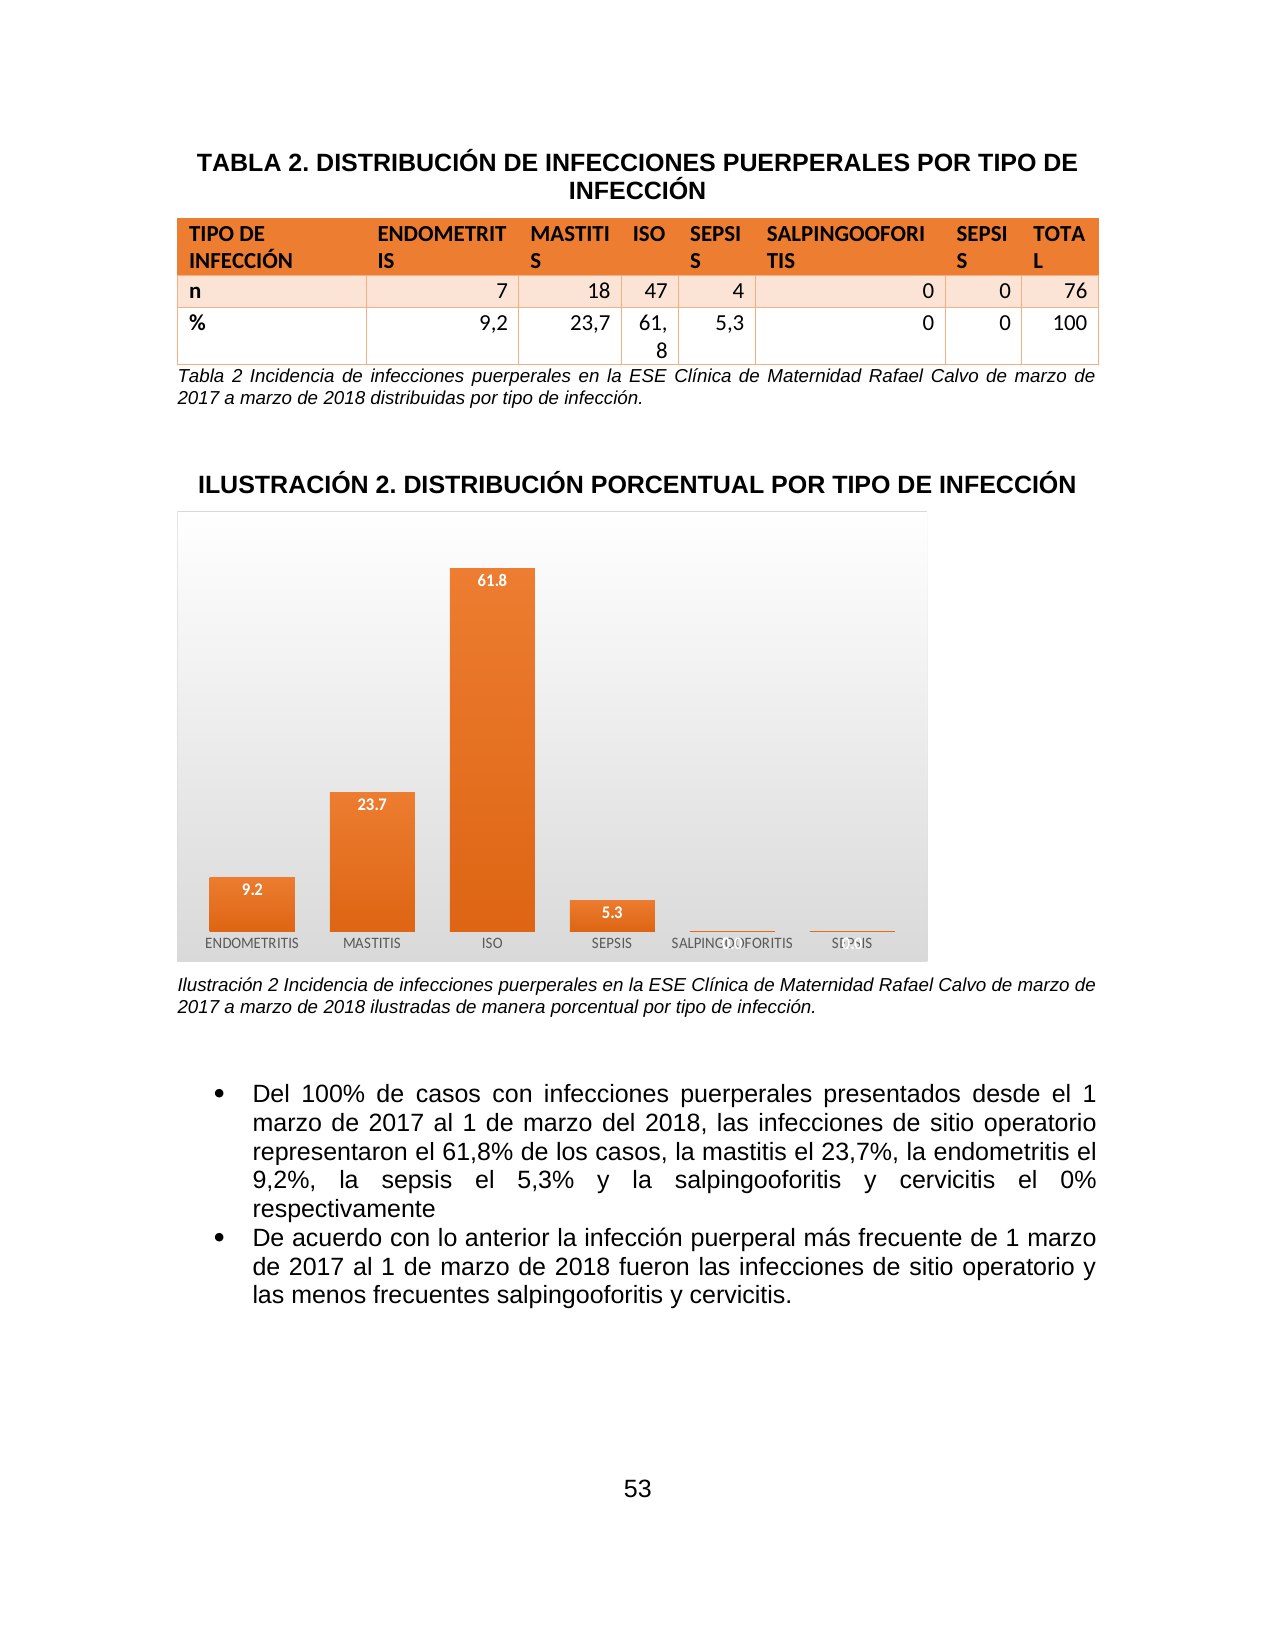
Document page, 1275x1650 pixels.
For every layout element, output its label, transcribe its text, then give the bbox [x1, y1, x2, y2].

table_header ENDOMETRITIS [367, 219, 518, 275]
table_cell 76 [1022, 276, 1098, 307]
table_cell 9,2 [367, 308, 518, 364]
table_cell 7 [367, 276, 518, 307]
table_cell 0 [946, 308, 1021, 364]
table_cell n [178, 276, 366, 307]
text Tabla 2 Incidencia de infecciones puerperales en la ESE Clínica de Maternidad Rafael Calvo de marzo de 2017 a marzo de 2018 distribuidas por tipo de infección. [177, 365, 1098, 408]
list De acuerdo con lo anterior la infección puerperal más frecuente de 1 marzo de 2017 al 1 de marzo de 2018 fueron las infecciones de sitio operatorio y las menos frecuentes salpingooforitis y cervicitis. [215, 1223, 1098, 1309]
table_cell 5,3 [679, 308, 755, 364]
text TABLA 2. DISTRIBUCIÓN DE INFECCIONES PUERPERALES POR TIPO DE INFECCIÓN [177, 148, 1098, 205]
text ILUSTRACIÓN 2. DISTRIBUCIÓN PORCENTUAL POR TIPO DE INFECCIÓN [177, 470, 1098, 499]
table_header SALPINGOOFORITIS [756, 219, 945, 275]
table_cell 100 [1022, 308, 1098, 364]
table_header SEPSIS [679, 219, 755, 275]
table_header ISO [622, 219, 678, 275]
text Ilustración 2 Incidencia de infecciones puerperales en la ESE Clínica de Maternidad Rafael Calvo de marzo de 2017 a marzo de 2018 ilustradas de manera porcentual por tipo de infección. [177, 974, 1098, 1017]
table_header TIPO DE INFECCIÓN [178, 219, 366, 275]
table_cell 47 [622, 276, 678, 307]
table_cell 23,7 [519, 308, 621, 364]
table_cell 4 [679, 276, 755, 307]
table_header MASTITIS [519, 219, 621, 275]
table_cell 0 [946, 276, 1021, 307]
table_cell 0 [756, 276, 945, 307]
table_cell 18 [519, 276, 621, 307]
table_cell % [178, 308, 366, 364]
list Del 100% de casos con infecciones puerperales presentados desde el 1 marzo de 2017 al 1 de marzo del 2018, las infecciones de sitio operatorio representaron el 61,8% de los casos, la mastitis el 23,7%, la endometritis el 9,2%, la sepsis el 5,3% y la salpingooforitis y cervicitis el 0% respectivamente [215, 1079, 1098, 1223]
table_cell 0 [756, 308, 945, 364]
table_header SEPSIS [946, 219, 1021, 275]
table_header TOTAL [1022, 219, 1098, 275]
table_cell 61,8 [622, 308, 678, 364]
